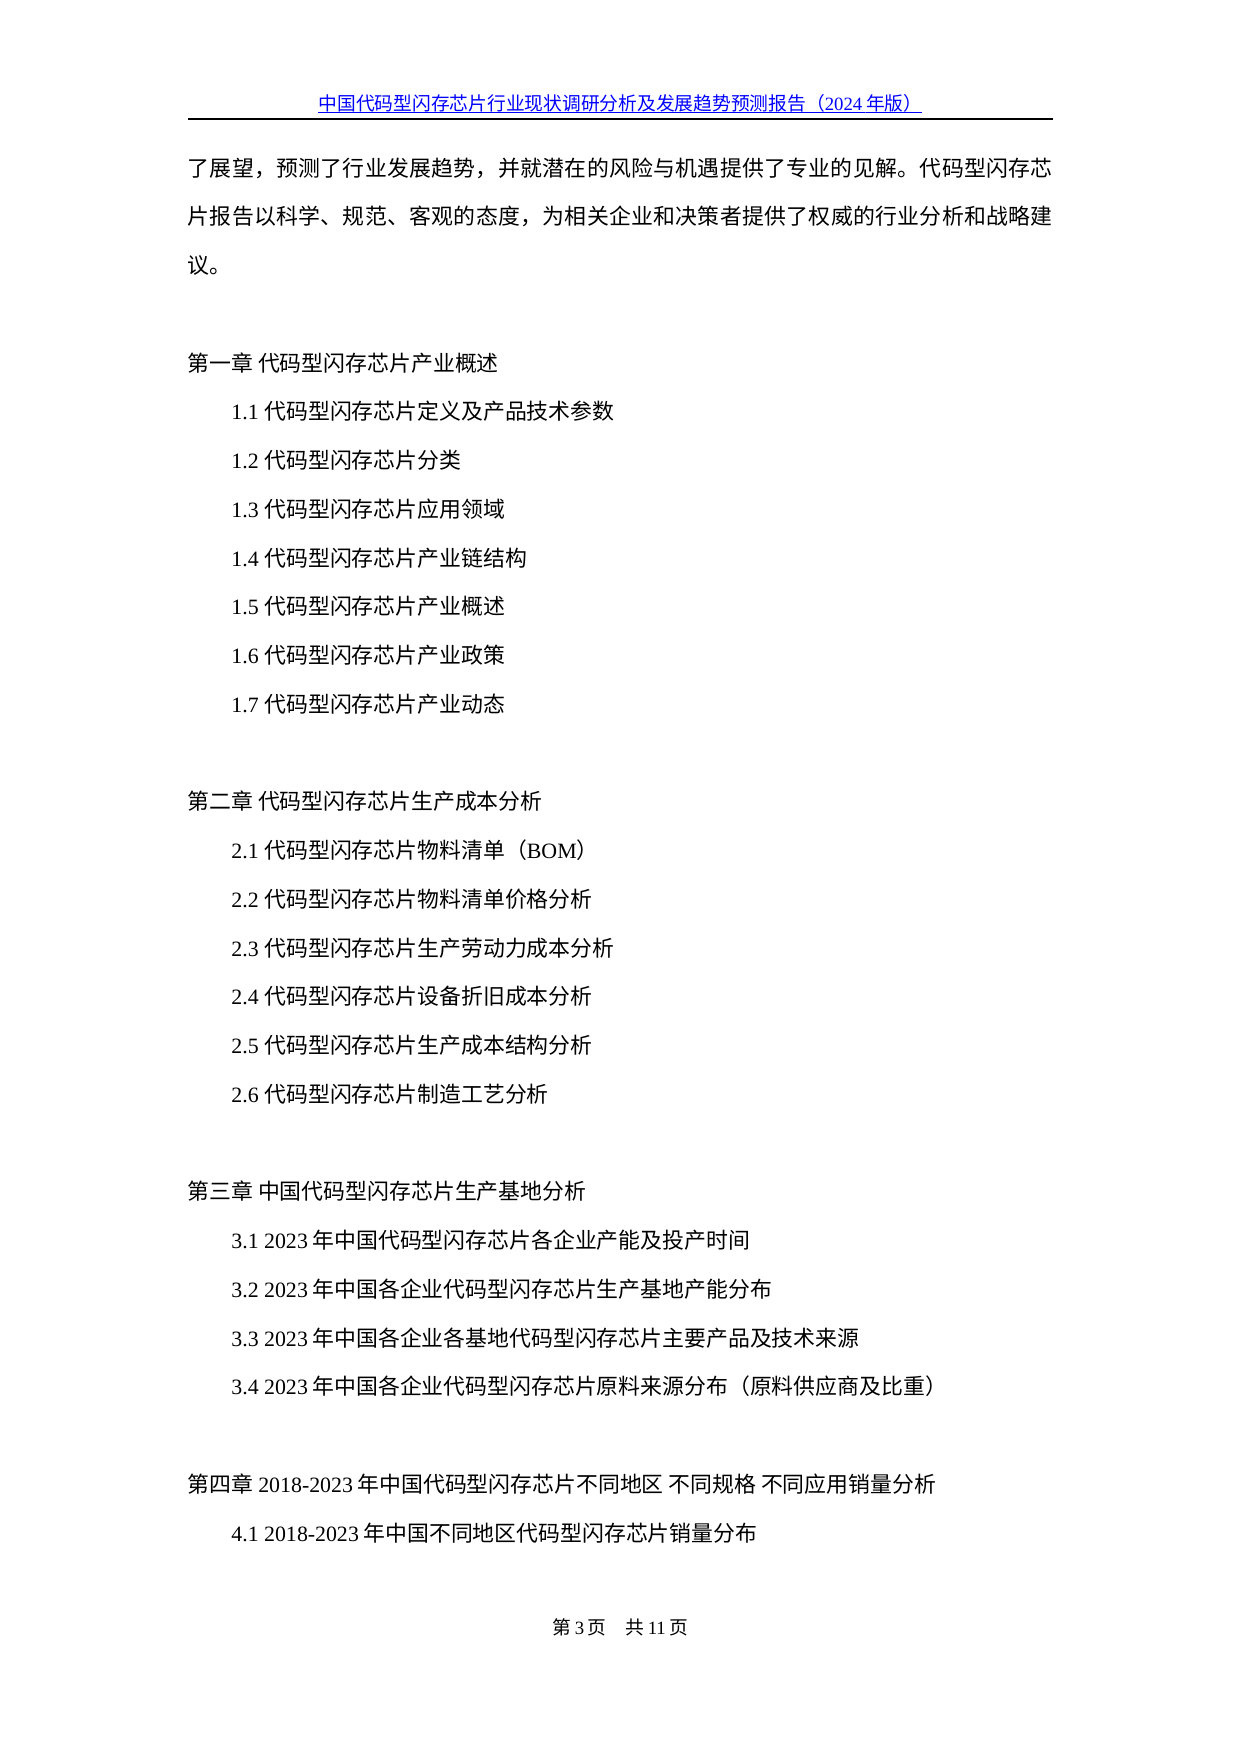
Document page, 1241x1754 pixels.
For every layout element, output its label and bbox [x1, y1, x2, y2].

text [187, 150, 1053, 1548]
